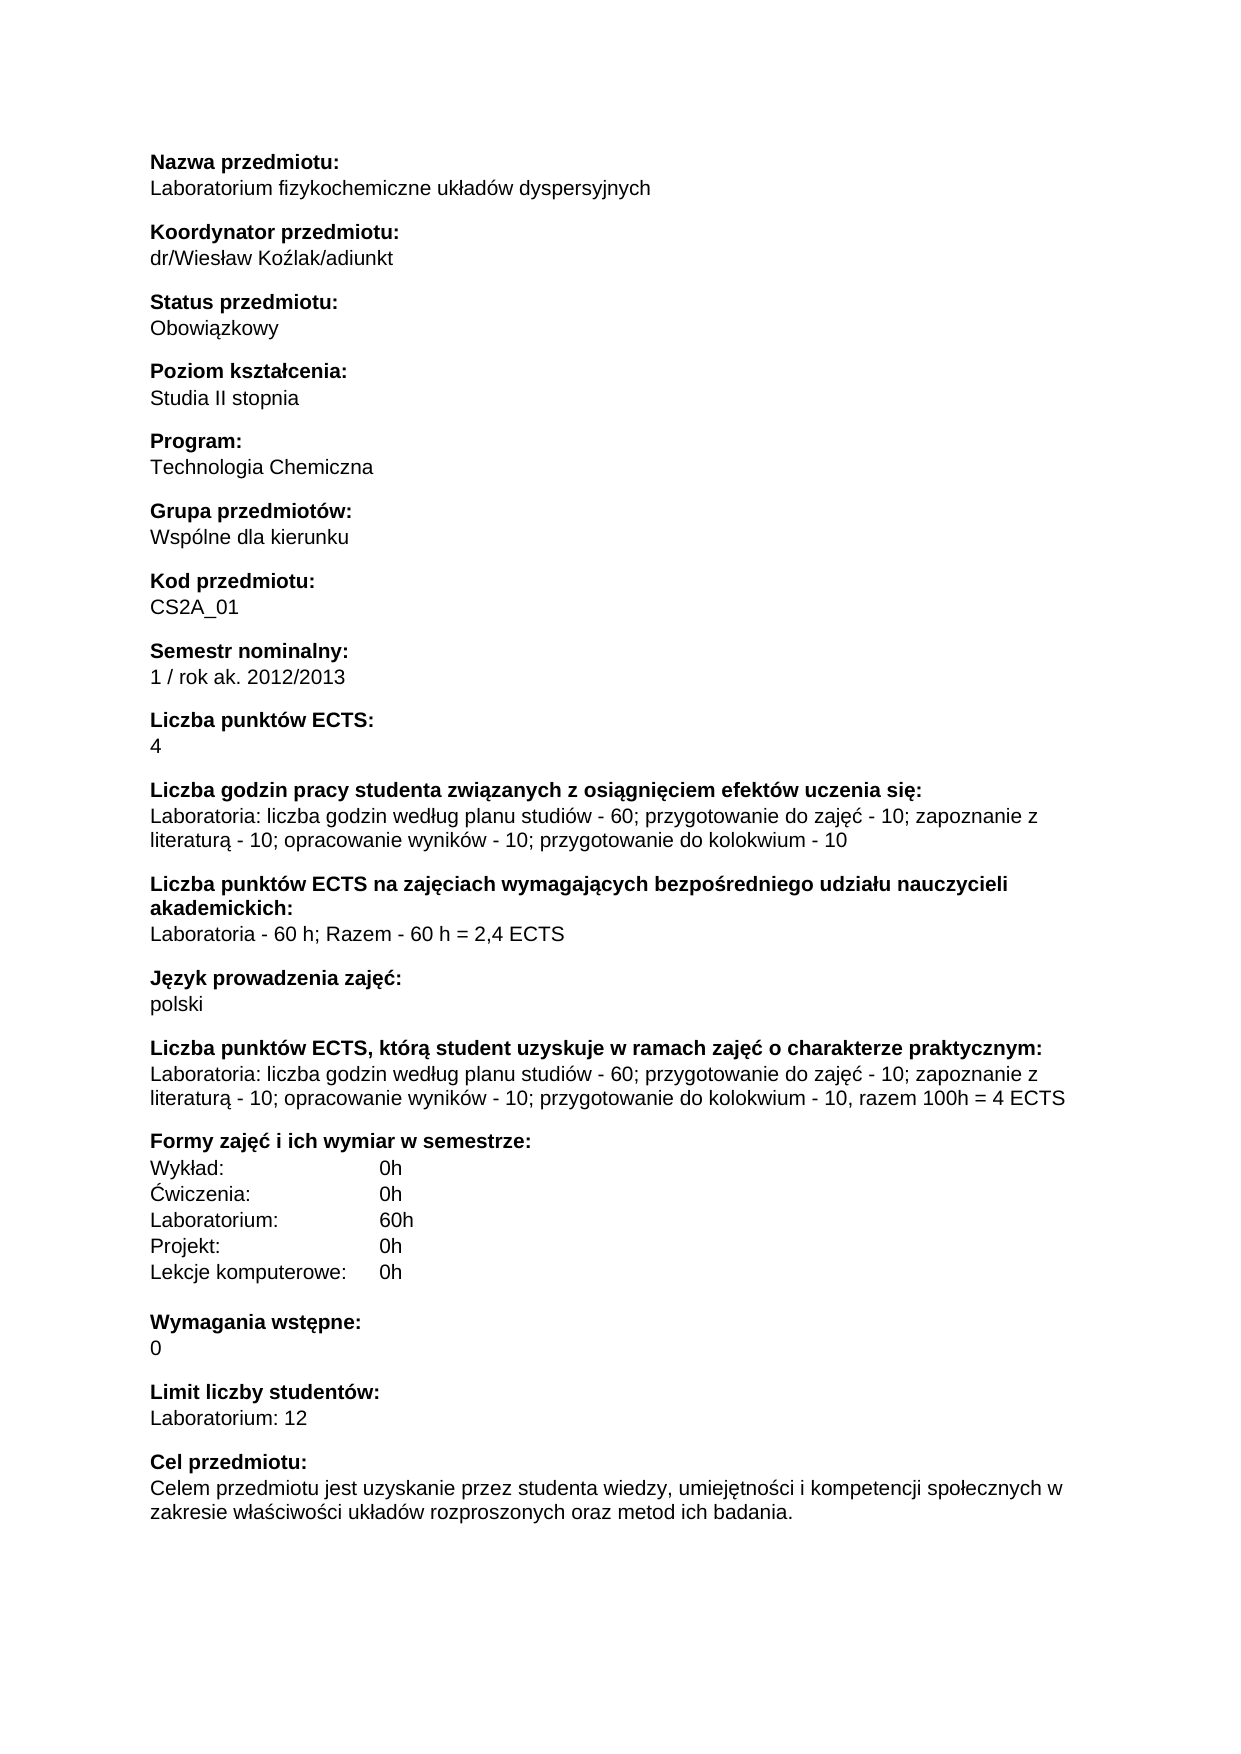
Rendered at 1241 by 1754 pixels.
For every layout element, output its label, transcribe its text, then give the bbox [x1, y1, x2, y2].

text Język prowadzenia zajęć: [150, 966, 1090, 989]
text Technologia Chemiczna [150, 455, 1090, 479]
text Program: [150, 429, 1090, 453]
text Studia II stopnia [150, 385, 1090, 409]
text Laboratorium: 12 [150, 1406, 1090, 1430]
text Wspólne dla kierunku [150, 525, 1090, 549]
text Liczba punktów ECTS, którą student uzyskuje w ramach zajęć o charakterze praktycznym: [150, 1035, 1090, 1059]
text Semestr nominalny: [150, 638, 1090, 662]
text CS2A_01 [150, 595, 1090, 619]
table_cell Ćwiczenia: [140, 1182, 367, 1206]
text Koordynator przedmiotu: [150, 220, 1090, 244]
text Liczba punktów ECTS: [150, 708, 1090, 732]
table_cell Laboratorium: [140, 1208, 367, 1232]
text 1 / rok ak. 2012/2013 [150, 664, 1090, 688]
table_cell 60h [369, 1206, 597, 1232]
text Obowiązkowy [150, 316, 1090, 339]
text Liczba godzin pracy studenta związanych z osiągnięciem efektów uczenia się: [150, 778, 1090, 802]
text Laboratorium fizykochemiczne układów dyspersyjnych [150, 176, 1090, 200]
text Liczba punktów ECTS na zajęciach wymagających bezpośredniego udziału nauczycieli akademickich: [150, 872, 1090, 920]
text Laboratoria - 60 h; Razem - 60 h = 2,4 ECTS [150, 922, 1090, 946]
text dr/Wiesław Koźlak/adiunkt [150, 246, 1090, 270]
text Laboratoria: liczba godzin według planu studiów - 60; przygotowanie do zajęć - 10; zapoznanie z literaturą - 10; opracowanie wyników - 10; przygotowanie do kolokwium - 10, razem 100h = 4 ECTS [150, 1061, 1090, 1109]
text Formy zajęć i ich wymiar w semestrze: [150, 1129, 1090, 1153]
table_cell 0h [369, 1258, 597, 1284]
text Cel przedmiotu: [150, 1449, 1090, 1473]
text 4 [150, 734, 1090, 758]
table_cell 0h [369, 1180, 597, 1206]
text 0 [150, 1336, 1090, 1360]
text Celem przedmiotu jest uzyskanie przez studenta wiedzy, umiejętności i kompetencji społecznych w zakresie właściwości układów rozproszonych oraz metod ich badania. [150, 1476, 1090, 1523]
table_header 0h [369, 1156, 597, 1180]
table_header Wykład: [140, 1156, 367, 1180]
text Kod przedmiotu: [150, 569, 1090, 593]
text Status przedmiotu: [150, 289, 1090, 313]
table_cell Projekt: [140, 1234, 367, 1258]
text Laboratoria: liczba godzin według planu studiów - 60; przygotowanie do zajęć - 10; zapoznanie z literaturą - 10; opracowanie wyników - 10; przygotowanie do kolokwium - 10 [150, 804, 1090, 852]
text Poziom kształcenia: [150, 359, 1090, 383]
text Wymagania wstępne: [150, 1310, 1090, 1334]
text polski [150, 992, 1090, 1016]
text Grupa przedmiotów: [150, 499, 1090, 523]
text Nazwa przedmiotu: [150, 150, 1090, 174]
table_cell Lekcje komputerowe: [140, 1260, 367, 1284]
text Limit liczby studentów: [150, 1380, 1090, 1404]
table_cell 0h [369, 1232, 597, 1258]
